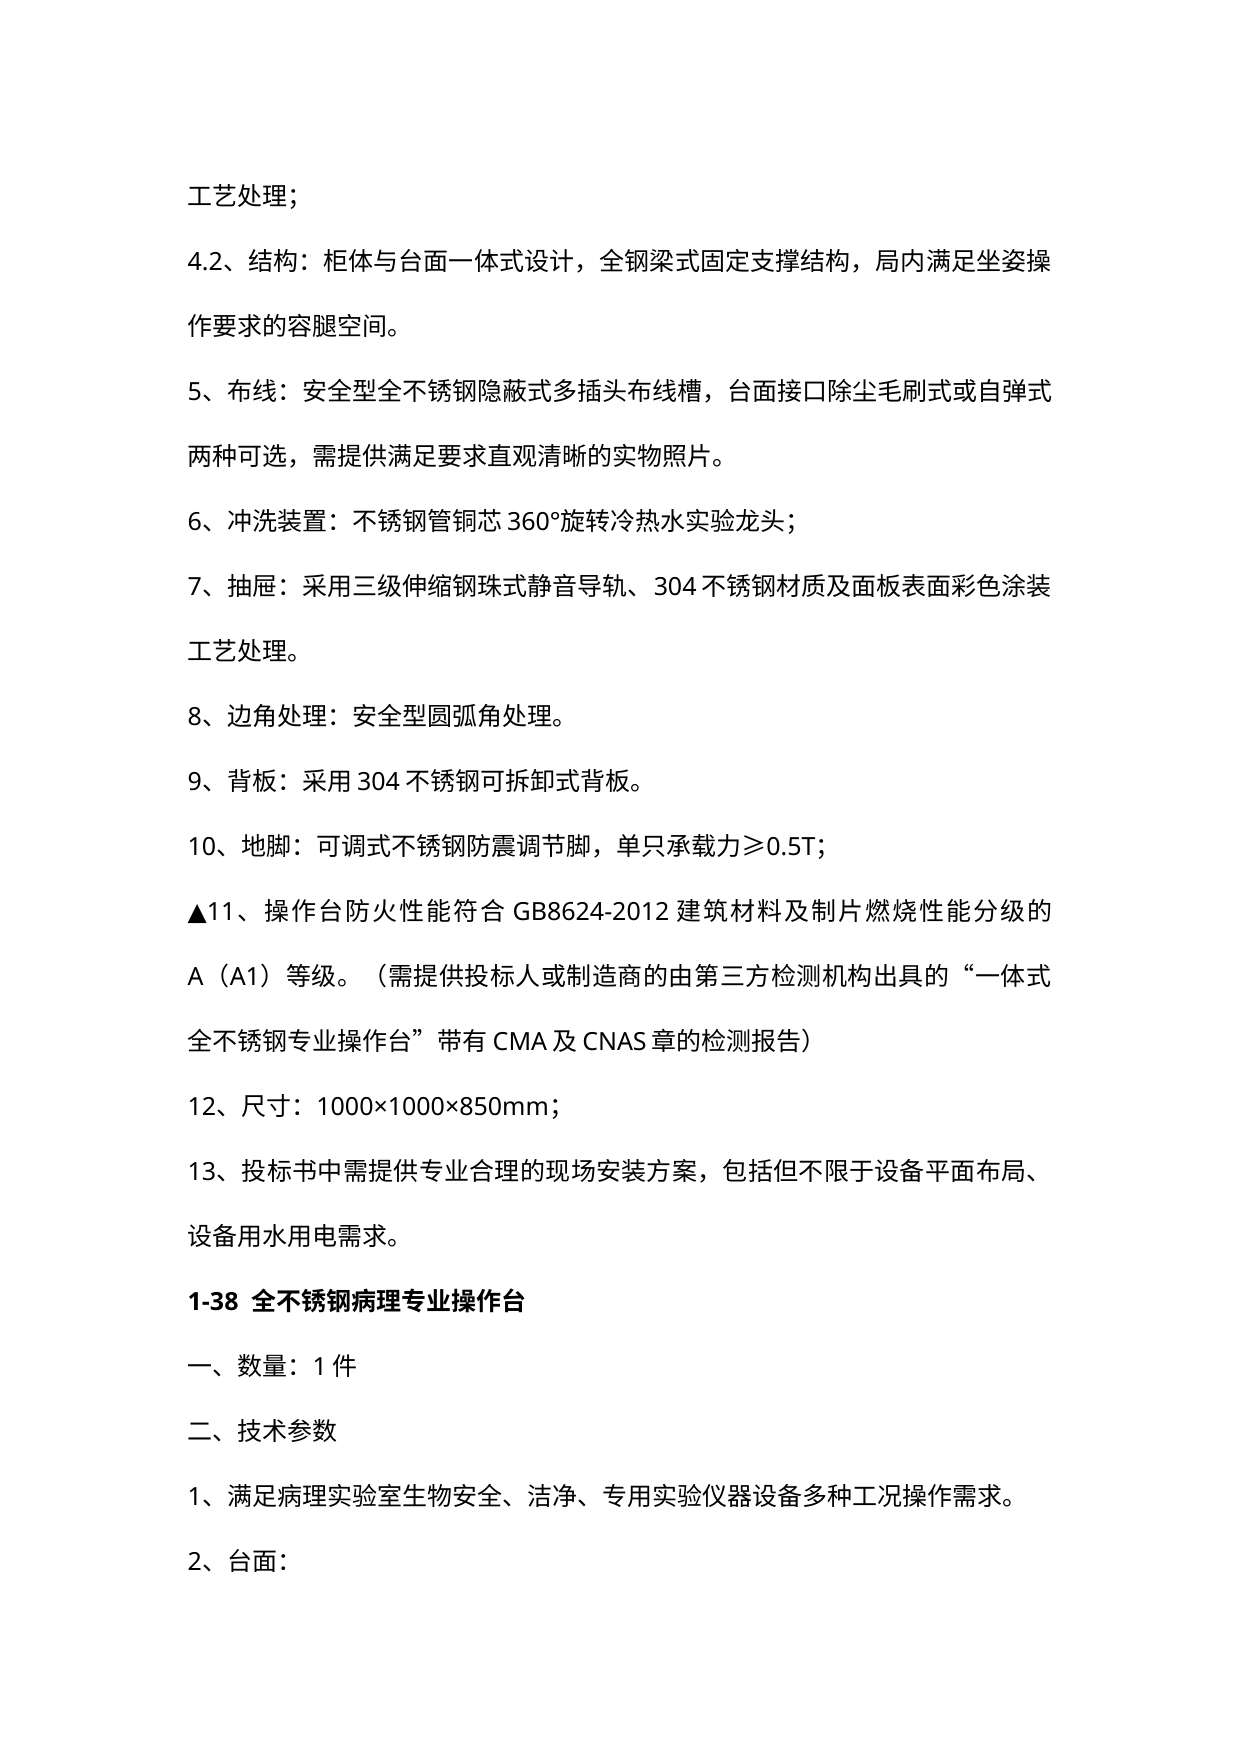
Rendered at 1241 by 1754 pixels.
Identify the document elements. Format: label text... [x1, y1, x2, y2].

text 4.2、结构：柜体与台面一体式设计，全钢梁式固定支撑结构，局内满足坐姿操作要求的容腿空间。 [187, 227, 1053, 357]
text ▲11、操作台防火性能符合GB8624-2012建筑材料及制片燃烧性能分级的A（A1）等级。（需提供投标人或制造商的由第三方检测机构出具的“一体式全不锈钢专业操作台”带有CMA及CNAS章的检测报告） [187, 877, 1053, 1072]
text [187, 162, 1053, 227]
text 10、地脚：可调式不锈钢防震调节脚，单只承载力≥0.5T； [187, 812, 1053, 877]
text 6、冲洗装置：不锈钢管铜芯360°旋转冷热水实验龙头； [187, 487, 1053, 552]
text 二、技术参数 [187, 1397, 1053, 1462]
text 5、布线：安全型全不锈钢隐蔽式多插头布线槽，台面接口除尘毛刷式或自弹式两种可选，需提供满足要求直观清晰的实物照片。 [187, 357, 1053, 487]
text 8、边角处理：安全型圆弧角处理。 [187, 682, 1053, 747]
text 13、投标书中需提供专业合理的现场安装方案，包括但不限于设备平面布局、设备用水用电需求。 [187, 1137, 1053, 1267]
text 12、尺寸：1000×1000×850mm； [187, 1072, 1053, 1137]
text 1、满足病理实验室生物安全、洁净、专用实验仪器设备多种工况操作需求。 [187, 1462, 1053, 1527]
text 2、台面： [187, 1527, 1053, 1592]
text 7、抽屉：采用三级伸缩钢珠式静音导轨、304不锈钢材质及面板表面彩色涂装工艺处理。 [187, 552, 1053, 682]
text 9、背板：采用304不锈钢可拆卸式背板。 [187, 747, 1053, 812]
text 一、数量：1件 [187, 1332, 1053, 1397]
subtitle 1-38 全不锈钢病理专业操作台 [187, 1267, 1053, 1332]
